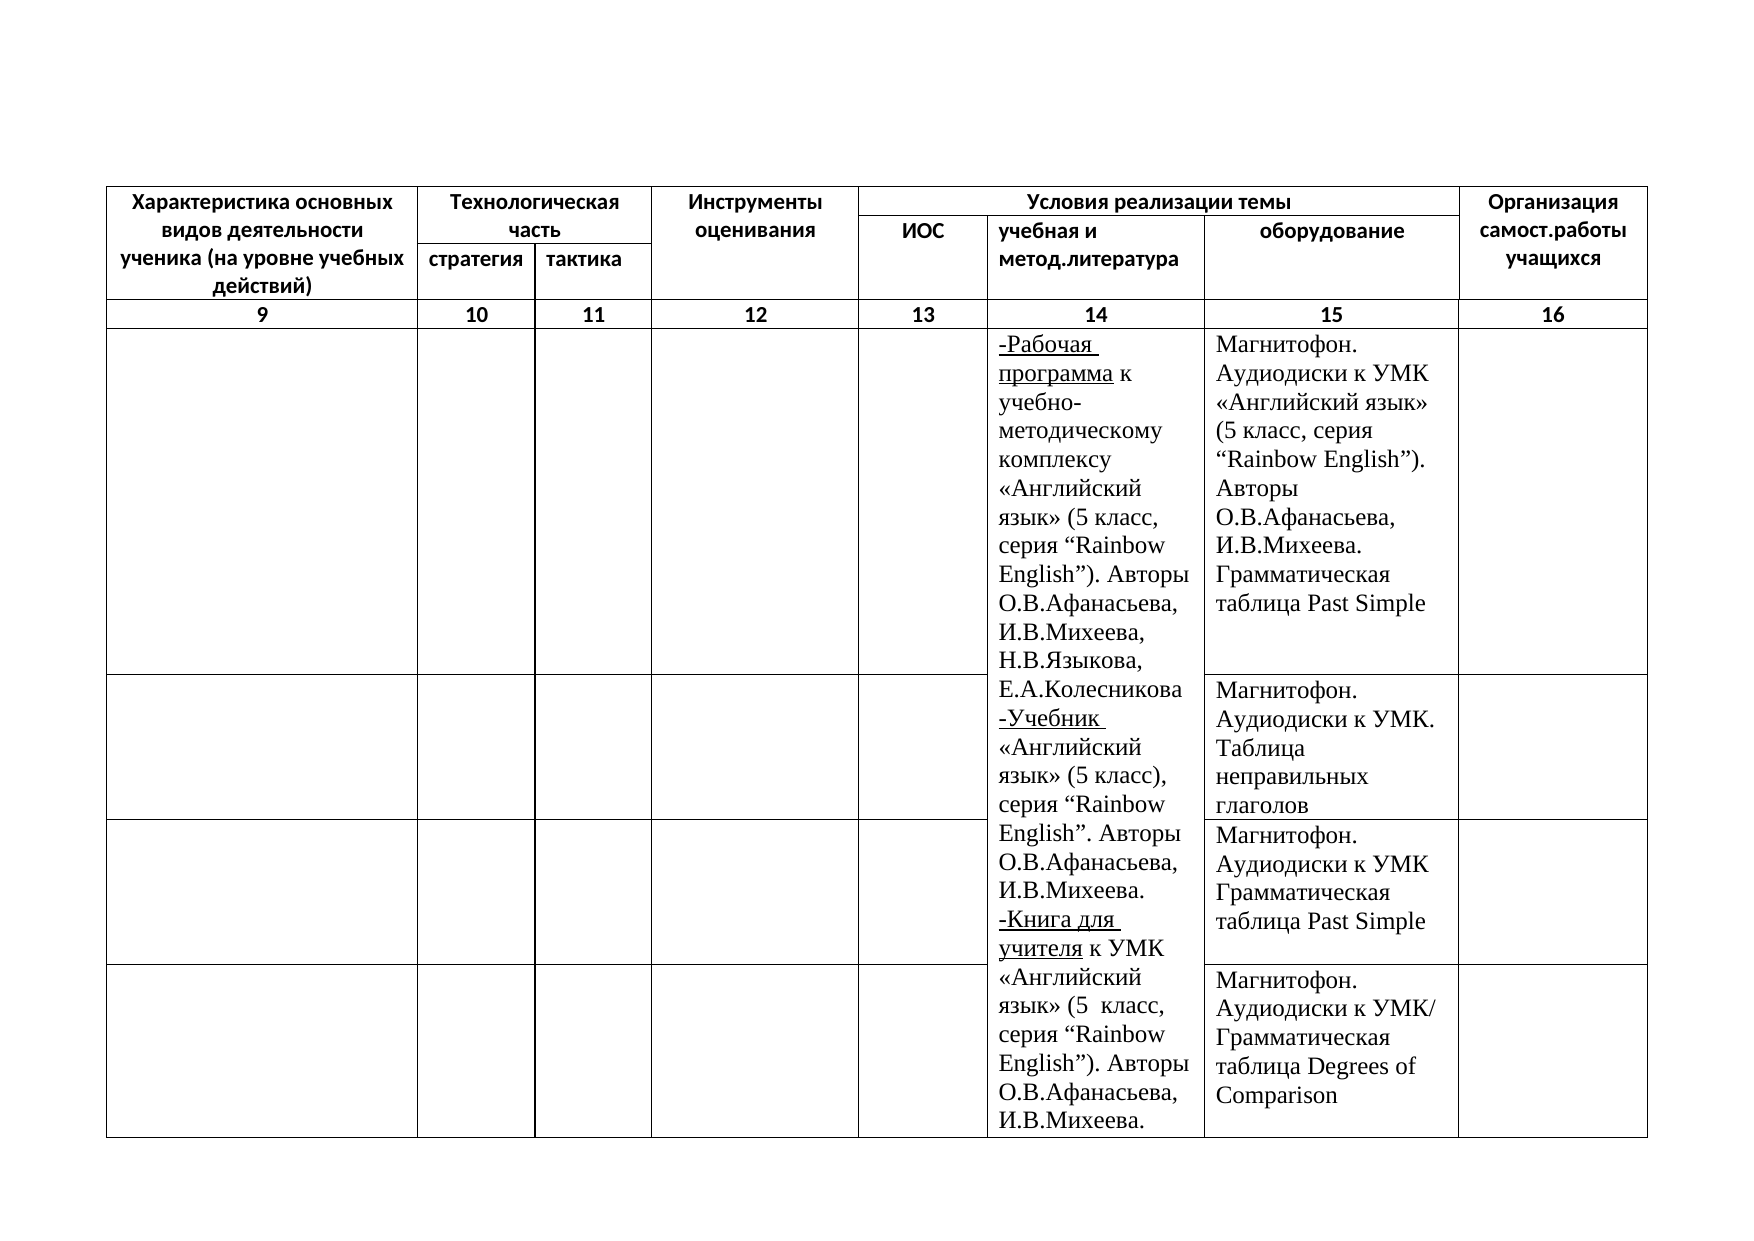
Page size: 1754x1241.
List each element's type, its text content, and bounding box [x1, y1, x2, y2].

table_cell 15 [1205, 300, 1458, 328]
table_cell [536, 675, 651, 819]
table_cell [652, 965, 858, 1137]
table_cell 9 [107, 300, 417, 328]
table_cell [1459, 329, 1647, 674]
table_cell -Рабочая программа к учебно-методическому комплексу «Английский язык» (5 класс, серия “Rainbow English”). Авторы О.В.Афанасьева, И.В.Михеева, Н.В.Языкова, Е.А.Колесникова -Учебник «Английский язык» (5 класс), серия “Rainbow English”. Авторы О.В.Афанасьева, И.В.Михеева. -Книга для учителя к УМК «Английский язык» (5 класс, серия “Rainbow English”). Авторы О.В.Афанасьева, И.В.Михеева. Рабочие тетради к УМК «Английский язык» (5 класс, серия “Rainbow English”). [988, 329, 1204, 1137]
table_cell [1459, 675, 1647, 819]
table_cell [107, 675, 417, 819]
table_header Характеристика основных видов деятельности ученика (на уровне учебных действий) [107, 187, 417, 299]
table_cell [536, 329, 651, 674]
table_cell [418, 675, 534, 819]
table_header Инструменты оценивания [652, 187, 858, 299]
table_header Условия реализации темы [859, 187, 1459, 215]
table_cell Магнитофон. Аудиодиски к УМК «Английский язык» (5 класс, серия “Rainbow English”). Авторы О.В.Афанасьева, И.В.Михеева. Грамматическая таблица Past Simple [1205, 329, 1458, 674]
table_cell оборудование [1205, 216, 1459, 299]
table_cell [536, 965, 651, 1137]
table_cell 12 [652, 300, 858, 328]
table_cell стратегия [418, 244, 534, 299]
table_cell ИОС [859, 216, 987, 299]
table_cell [652, 820, 858, 964]
table_cell [859, 965, 987, 1137]
table_cell [536, 820, 651, 964]
table_cell [418, 329, 534, 674]
table_cell [107, 965, 417, 1137]
table_cell [652, 329, 858, 674]
table_cell 14 [988, 300, 1204, 328]
table_cell [652, 675, 858, 819]
table_cell Магнитофон. Аудиодиски к УМК Грамматическая таблица Past Simple [1205, 820, 1458, 964]
table_cell Магнитофон. Аудиодиски к УМК/ Грамматическая таблица Degrees of Comparison [1205, 965, 1458, 1137]
table_cell [859, 820, 987, 964]
table_cell учебная и метод.литература [988, 216, 1204, 299]
table_cell тактика [536, 244, 651, 299]
table_cell 11 [536, 300, 651, 328]
table_cell [1459, 965, 1647, 1137]
table_cell 16 [1459, 300, 1647, 328]
table_cell [107, 820, 417, 964]
table_cell [418, 965, 534, 1137]
table_cell [418, 820, 534, 964]
table_cell [1459, 820, 1647, 964]
table_cell 13 [859, 300, 987, 328]
table_cell [859, 675, 987, 819]
table_cell 10 [418, 300, 534, 328]
table_cell [859, 329, 987, 674]
table_header Организация самост.работы учащихся [1460, 187, 1647, 299]
table_cell Магнитофон. Аудиодиски к УМК. Таблица неправильных глаголов [1205, 675, 1458, 819]
table_header Технологическая часть [418, 187, 651, 243]
table_cell [107, 329, 417, 674]
